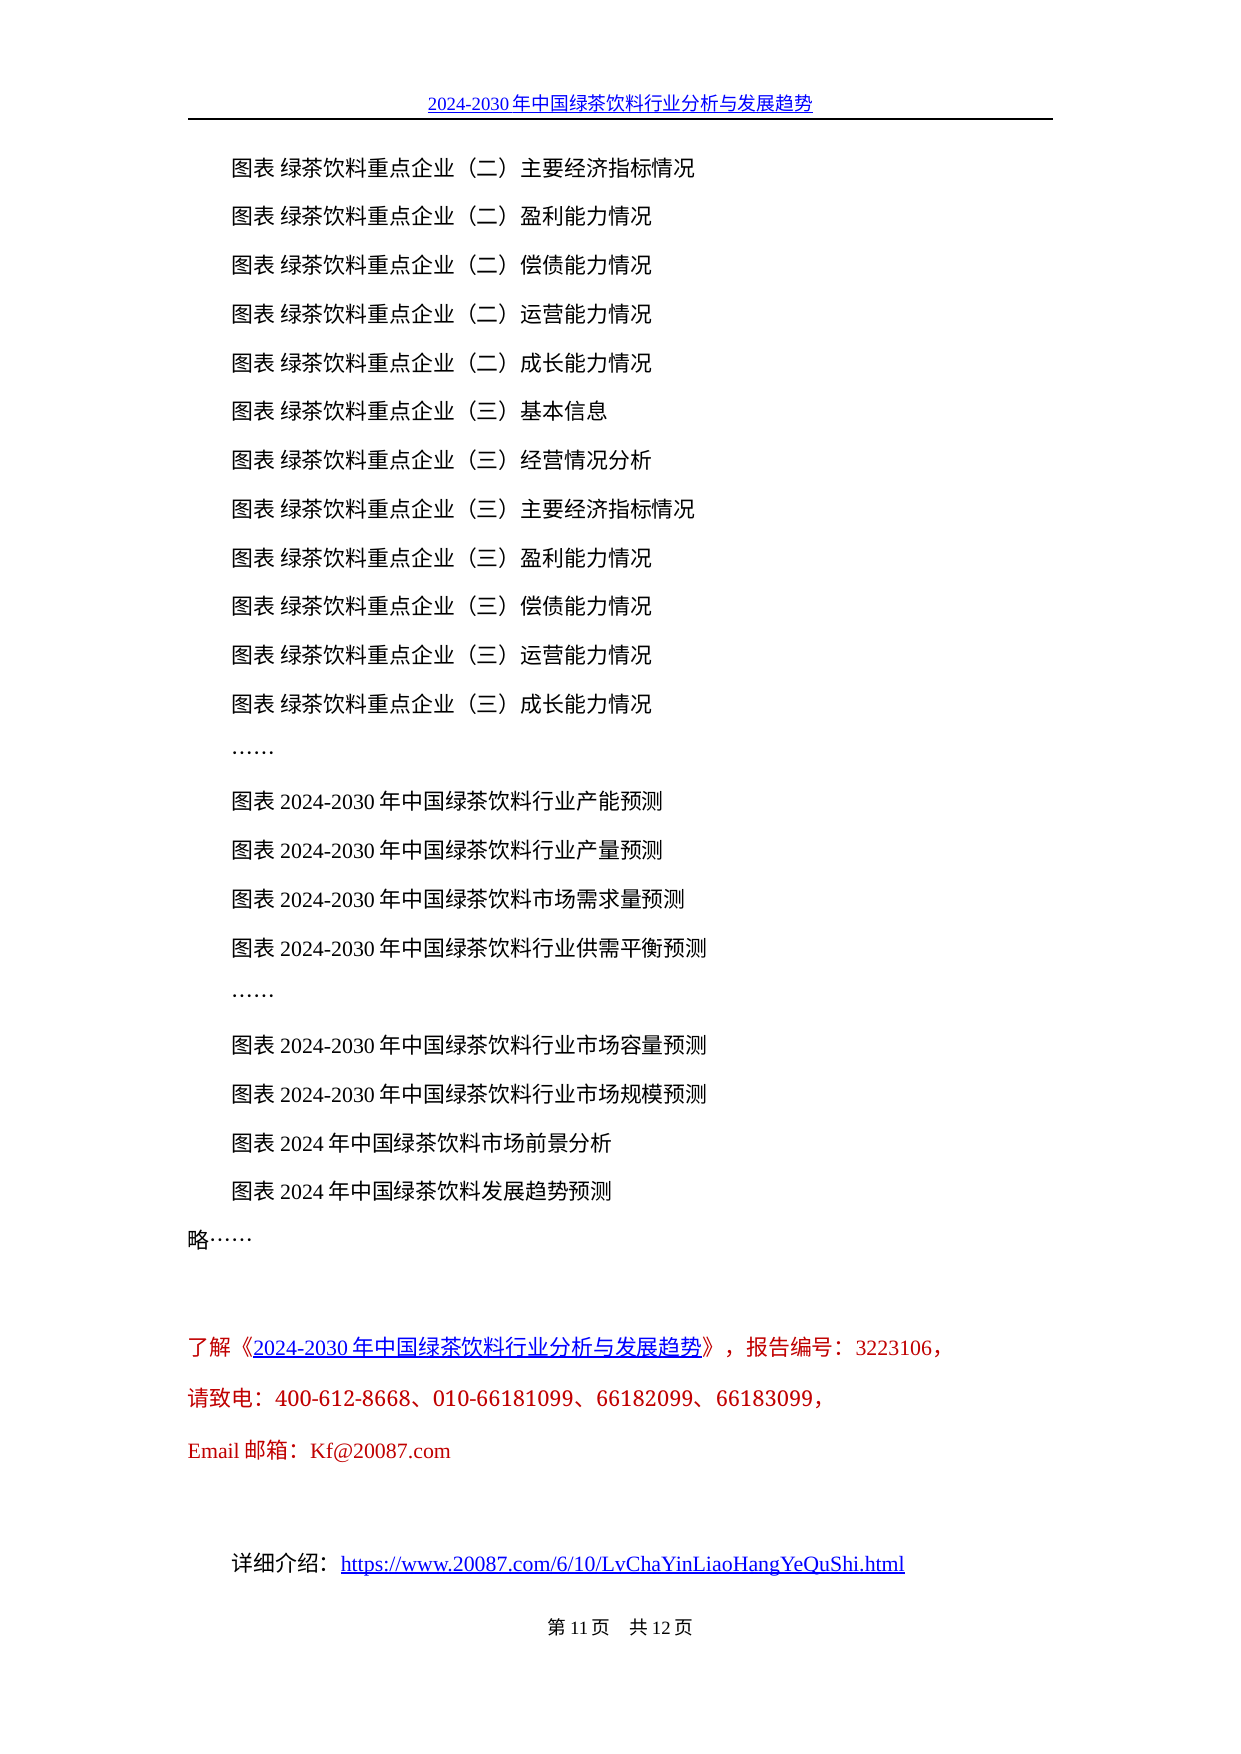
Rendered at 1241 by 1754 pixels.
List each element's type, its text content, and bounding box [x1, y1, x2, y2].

text 详细介绍：https://www.20087.com/6/10/LvChaYinLiaoHangYeQuShi.html [187, 1545, 1053, 1578]
text Email邮箱：Kf@20087.com [187, 1432, 1053, 1465]
text 请致电：400-612-8668、010-66181099、66182099、66183099， [187, 1381, 1053, 1413]
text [187, 150, 1053, 1255]
text 了解《2024-2030年中国绿茶饮料行业分析与发展趋势》，报告编号：3223106， [187, 1329, 1053, 1362]
